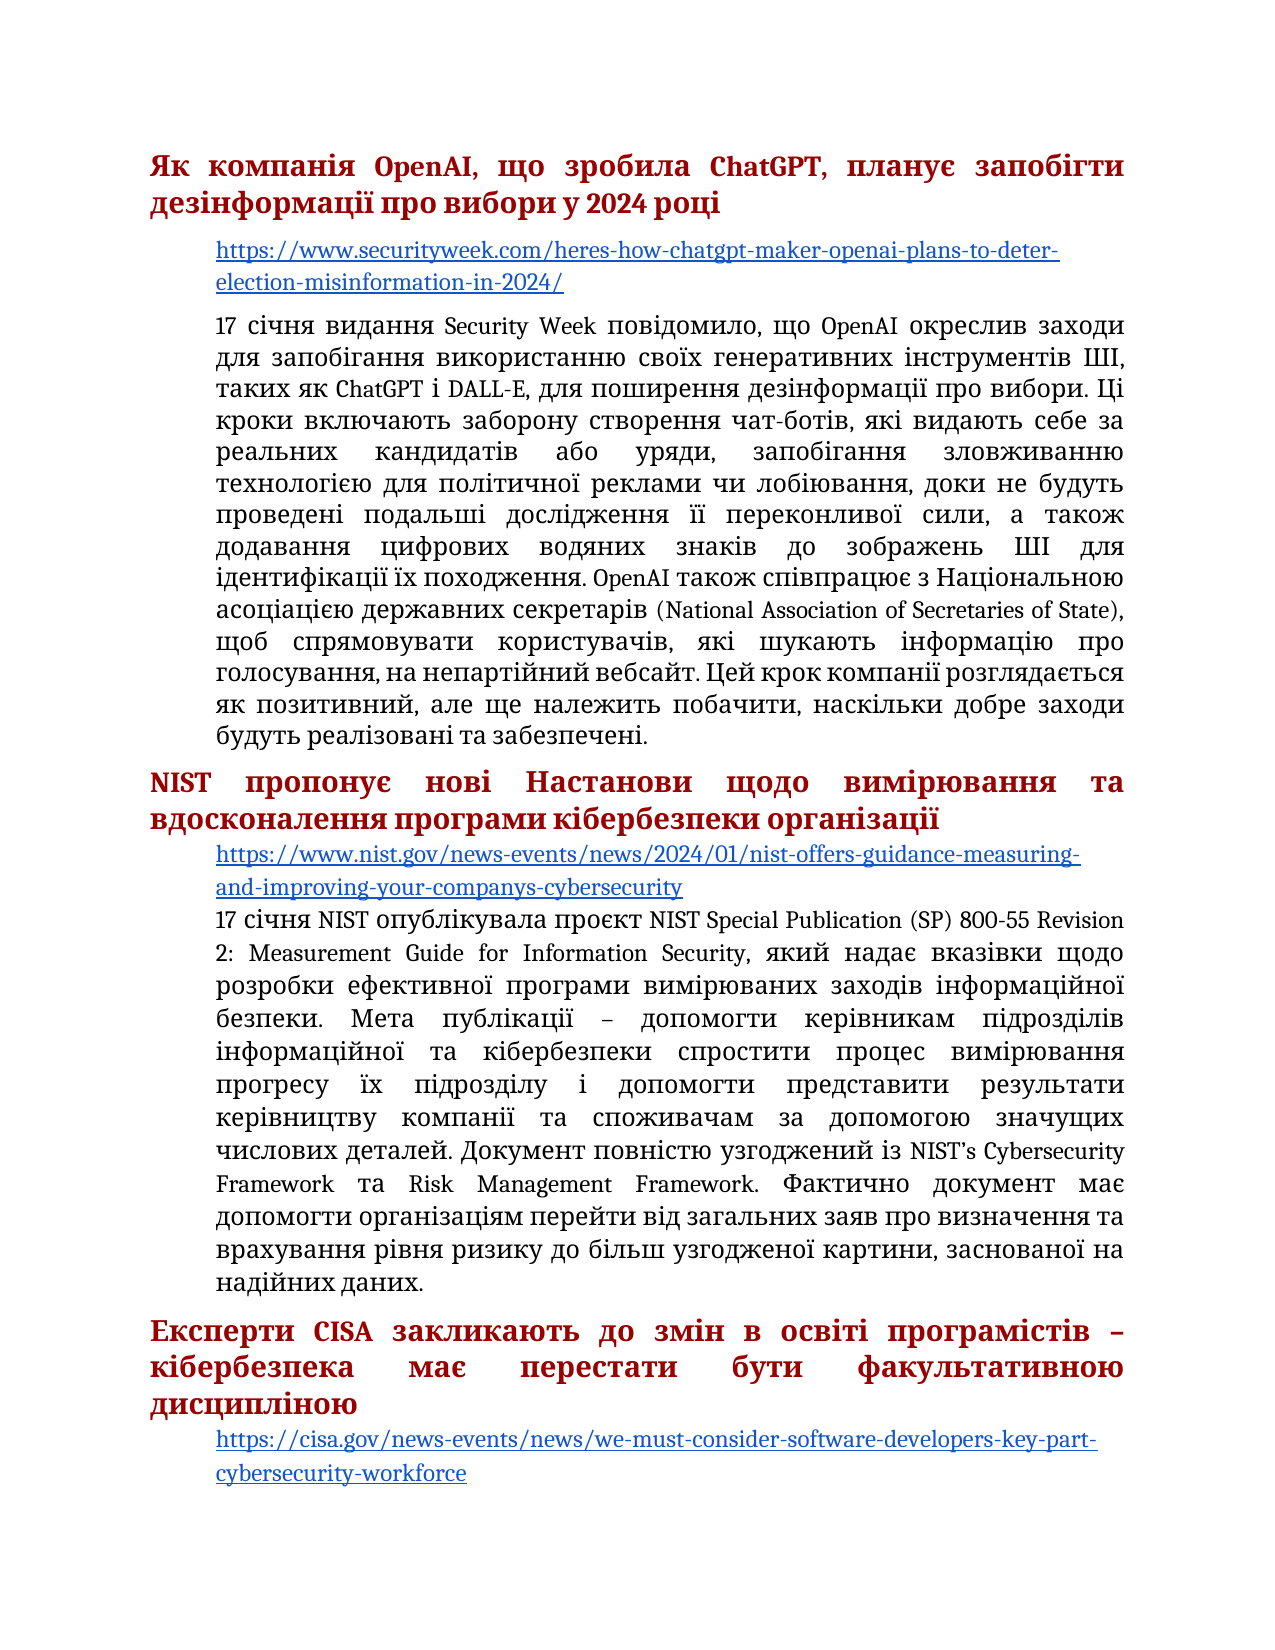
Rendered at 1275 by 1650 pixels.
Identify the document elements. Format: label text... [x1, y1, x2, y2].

subtitle Експерти CISA закликають до змін в освіті програмістів – кібербезпека має перестати бути факультативною дисципліною [150, 1315, 1125, 1422]
text https://cisa.gov/news-events/news/we-must-consider-software-developers-key-part-cybersecurity-workforce [216, 1425, 1125, 1487]
text 17 січня видання Security Week повідомило, що OpenAI окреслив заходи для запобігання використанню своїх генеративних інструментів ШІ, таких як ChatGPT і DALL-E, для поширення дезінформації про вибори. Ці кроки включають заборону створення чат-ботів, які видають себе за реальних кандидатів або уряди, запобігання зловживанню технологією для політичної реклами чи лобіювання, доки не будуть проведені подальші дослідження її переконливої сили, а також додавання цифрових водяних знаків до зображень ШІ для ідентифікації їх походження. OpenAI також співпрацює з Національною асоціацією державних секретарів (National Association of Secretaries of State), щоб спрямовувати користувачів, які шукають інформацію про голосування, на непартійний вебсайт. Цей крок компанії розглядається як позитивний, але ще належить побачити, наскільки добре заходи будуть реалізовані та забезпечені. [216, 312, 1125, 751]
text 17 січня NIST опублікувала проєкт NIST Special Publication (SP) 800-55 Revision 2: Measurement Guide for Information Security, який надає вказівки щодо розробки ефективної програми вимірюваних заходів інформаційної безпеки. Мета публікації – допомогти керівникам підрозділів інформаційної та кібербезпеки спростити процес вимірювання прогресу їх підрозділу і допомогти представити результати керівництву компанії та споживачам за допомогою значущих числових деталей. Документ повністю узгоджений із NIST’s Cybersecurity Framework та Risk Management Framework. Фактично документ має допомогти організаціям перейти від загальних заяв про визначення та врахування рівня ризику до більш узгодженої картини, заснованої на надійних даних. [216, 906, 1125, 1298]
text https://www.securityweek.com/heres-how-chatgpt-maker-openai-plans-to-deter-election-misinformation-in-2024/ [216, 236, 1125, 297]
subtitle NIST пропонує нові Настанови щодо вимірювання та вдосконалення програми кібербезпеки організації [150, 766, 1125, 837]
subtitle Як компанія OpenAI, що зробила ChatGPT, планує запобігти дезінформації про вибори у 2024 році [150, 150, 1125, 220]
text https://www.nist.gov/news-events/news/2024/01/nist-offers-guidance-measuring-and-improving-your-companys-cybersecurity [216, 840, 1125, 902]
